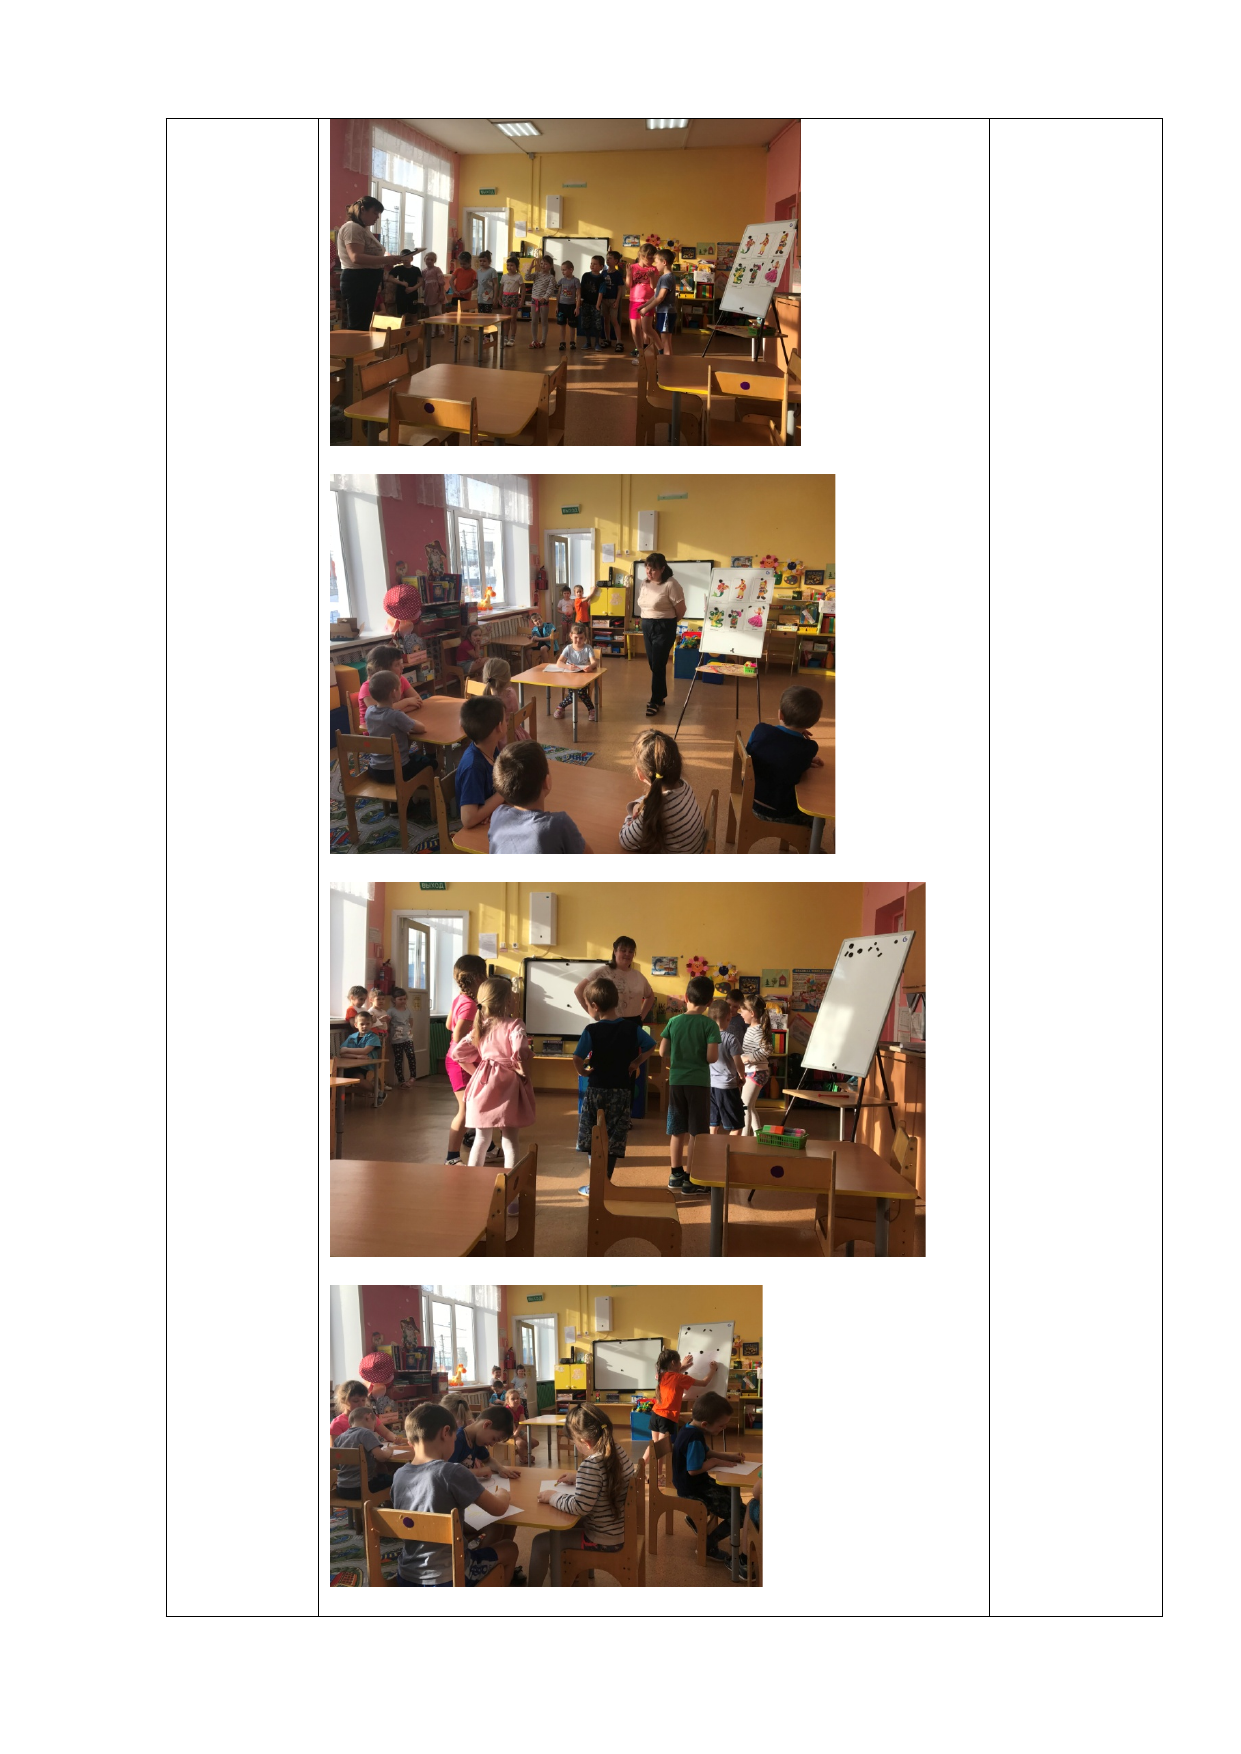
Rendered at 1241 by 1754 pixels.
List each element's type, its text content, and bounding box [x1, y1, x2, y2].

picture [330, 882, 926, 1257]
picture [330, 119, 801, 446]
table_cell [319, 119, 989, 1616]
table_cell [990, 119, 1162, 1616]
picture [330, 1285, 763, 1587]
table_cell 1 [167, 119, 318, 1616]
picture [330, 474, 836, 854]
